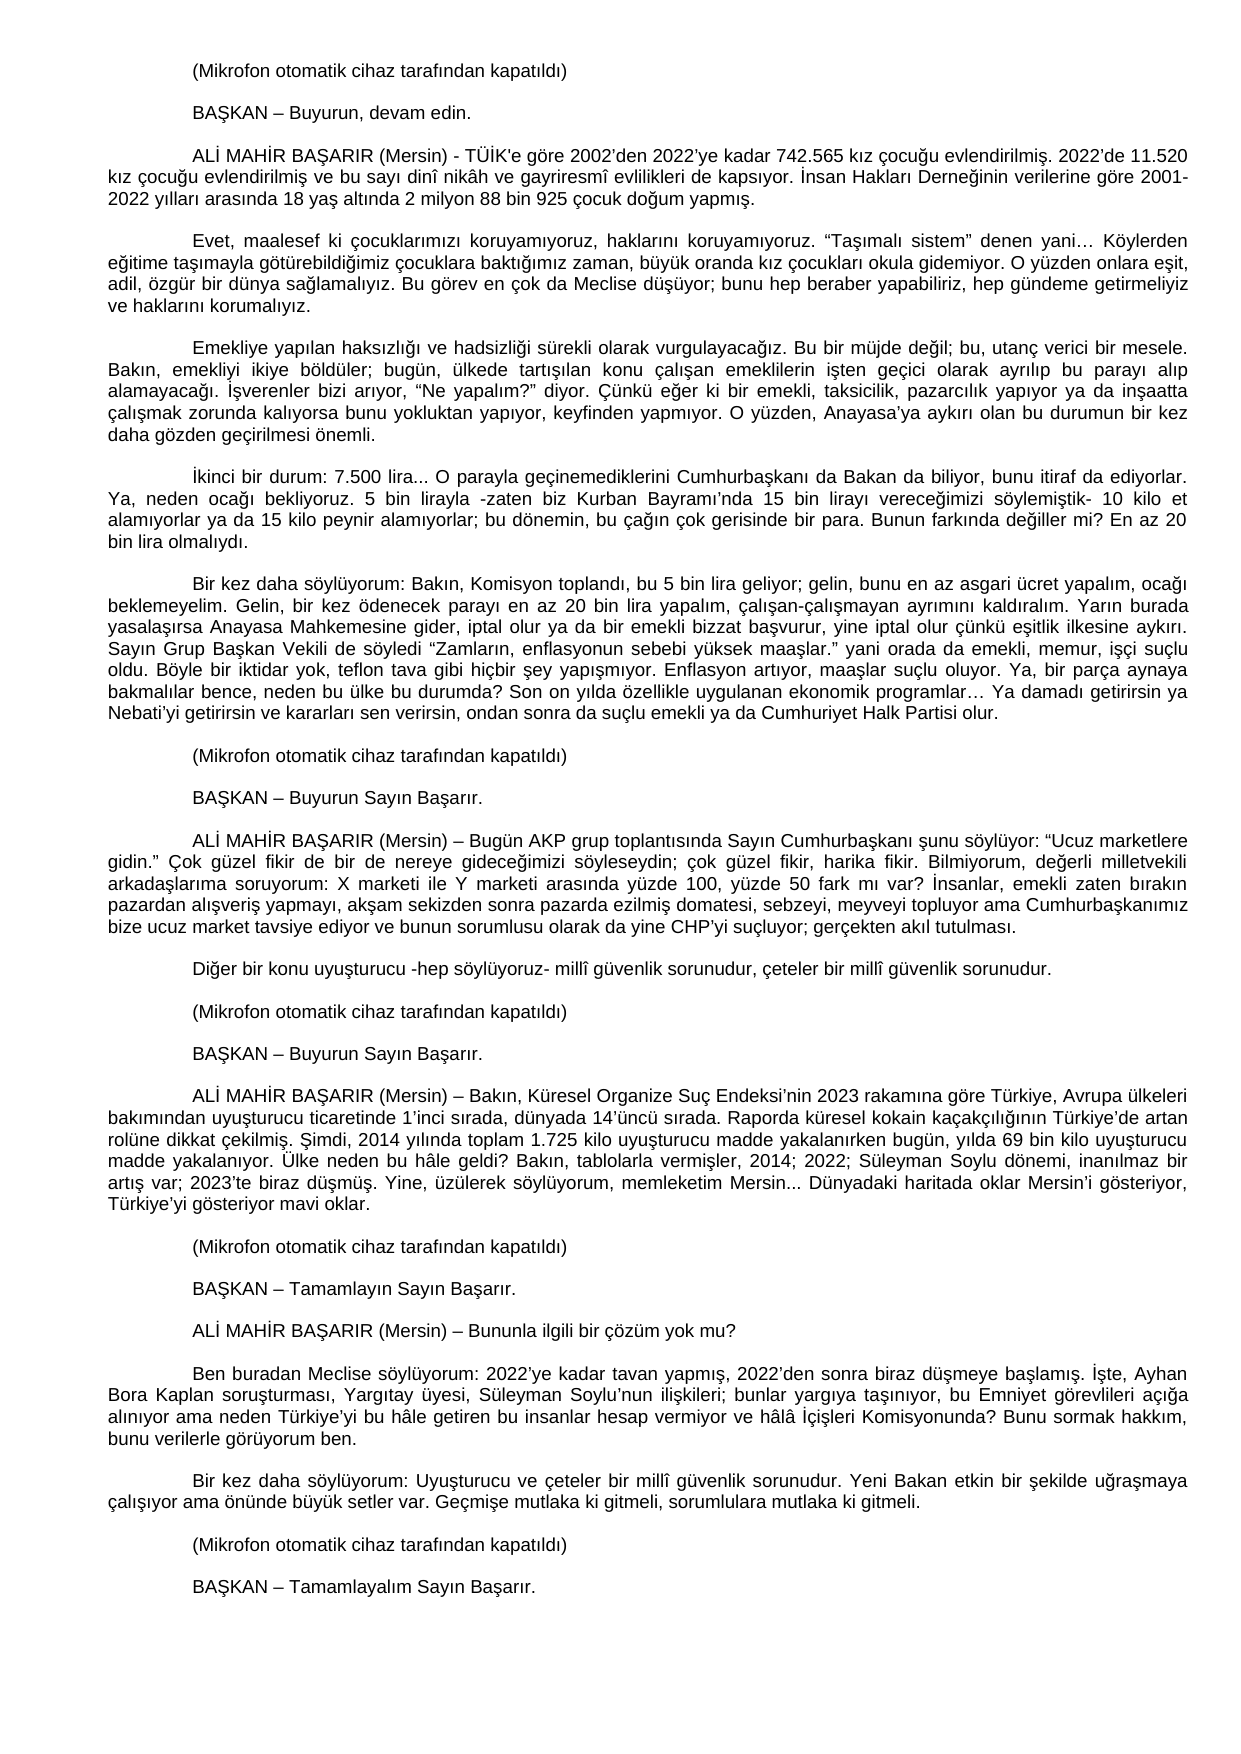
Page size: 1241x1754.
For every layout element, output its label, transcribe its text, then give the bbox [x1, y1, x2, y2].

text İkinci bir durum: 7.500 lira... O parayla geçinemediklerini Cumhurbaşkanı da Bakan da biliyor, bunu itiraf da ediyorlar. Ya, neden ocağı bekliyoruz. 5 bin lirayla -zaten biz Kurban Bayramı’nda 15 bin lirayı vereceğimizi söylemiştik- 10 kilo et alamıyorlar ya da 15 kilo peynir alamıyorlar; bu dönemin, bu çağın çok gerisinde bir para. Bunun farkında değiller mi? En az 20 bin lira olmalıydı. [108, 466, 1189, 552]
text ALİ MAHİR BAŞARIR (Mersin) - TÜİK'e göre 2002’den 2022’ye kadar 742.565 kız çocuğu evlendirilmiş. 2022’de 11.520 kız çocuğu evlendirilmiş ve bu sayı dinî nikâh ve gayriresmî evlilikleri de kapsıyor. İnsan Hakları Derneğinin verilerine göre 2001-2022 yılları arasında 18 yaş altında 2 milyon 88 bin 925 çocuk doğum yapmış. [108, 144, 1189, 209]
text BAŞKAN – Buyurun Sayın Başarır. [108, 787, 1189, 808]
text Bir kez daha söylüyorum: Uyuşturucu ve çeteler bir millî güvenlik sorunudur. Yeni Bakan etkin bir şekilde uğraşmaya çalışıyor ama önünde büyük setler var. Geçmişe mutlaka ki gitmeli, sorumlulara mutlaka ki gitmeli. [108, 1470, 1189, 1513]
text Ben buradan Meclise söylüyorum: 2022’ye kadar tavan yapmış, 2022’den sonra biraz düşmeye başlamış. İşte, Ayhan Bora Kaplan soruşturması, Yargıtay üyesi, Süleyman Soylu’nun ilişkileri; bunlar yargıya taşınıyor, bu Emniyet görevlileri açığa alınıyor ama neden Türkiye’yi bu hâle getiren bu insanlar hesap vermiyor ve hâlâ İçişleri Komisyonunda? Bunu sormak hakkım, bunu verilerle görüyorum ben. [108, 1363, 1189, 1449]
text Diğer bir konu uyuşturucu -hep söylüyoruz- millî güvenlik sorunudur, çeteler bir millî güvenlik sorunudur. [108, 958, 1189, 979]
text Evet, maalesef ki çocuklarımızı koruyamıyoruz, haklarını koruyamıyoruz. “Taşımalı sistem” denen yani… Köylerden eğitime taşımayla götürebildiğimiz çocuklara baktığımız zaman, büyük oranda kız çocukları okula gidemiyor. O yüzden onlara eşit, adil, özgür bir dünya sağlamalıyız. Bu görev en çok da Meclise düşüyor; bunu hep beraber yapabiliriz, hep gündeme getirmeliyiz ve haklarını korumalıyız. [108, 230, 1189, 316]
text Emekliye yapılan haksızlığı ve hadsizliği sürekli olarak vurgulayacağız. Bu bir müjde değil; bu, utanç verici bir mesele. Bakın, emekliyi ikiye böldüler; bugün, ülkede tartışılan konu çalışan emeklilerin işten geçici olarak ayrılıp bu parayı alıp alamayacağı. İşverenler bizi arıyor, “Ne yapalım?” diyor. Çünkü eğer ki bir emekli, taksicilik, pazarcılık yapıyor ya da inşaatta çalışmak zorunda kalıyorsa bunu yokluktan yapıyor, keyfinden yapmıyor. O yüzden, Anayasa’ya aykırı olan bu durumun bir kez daha gözden geçirilmesi önemli. [108, 337, 1189, 445]
text BAŞKAN – Buyurun Sayın Başarır. [108, 1043, 1189, 1064]
text ALİ MAHİR BAŞARIR (Mersin) – Bakın, Küresel Organize Suç Endeksi’nin 2023 rakamına göre Türkiye, Avrupa ülkeleri bakımından uyuşturucu ticaretinde 1’inci sırada, dünyada 14’üncü sırada. Raporda küresel kokain kaçakçılığının Türkiye’de artan rolüne dikkat çekilmiş. Şimdi, 2014 yılında toplam 1.725 kilo uyuşturucu madde yakalanırken bugün, yılda 69 bin kilo uyuşturucu madde yakalanıyor. Ülke neden bu hâle geldi? Bakın, tablolarla vermişler, 2014; 2022; Süleyman Soylu dönemi, inanılmaz bir artış var; 2023’te biraz düşmüş. Yine, üzülerek söylüyorum, memleketim Mersin... Dünyadaki haritada oklar Mersin’i gösteriyor, Türkiye’yi gösteriyor mavi oklar. [108, 1085, 1189, 1214]
text ALİ MAHİR BAŞARIR (Mersin) – Bugün AKP grup toplantısında Sayın Cumhurbaşkanı şunu söylüyor: “Ucuz marketlere gidin.” Çok güzel fikir de bir de nereye gideceğimizi söyleseydin; çok güzel fikir, harika fikir. Bilmiyorum, değerli milletvekili arkadaşlarıma soruyorum: X marketi ile Y marketi arasında yüzde 100, yüzde 50 fark mı var? İnsanlar, emekli zaten bırakın pazardan alışveriş yapmayı, akşam sekizden sonra pazarda ezilmiş domatesi, sebzeyi, meyveyi topluyor ama Cumhurbaşkanımız bize ucuz market tavsiye ediyor ve bunun sorumlusu olarak da yine CHP’yi suçluyor; gerçekten akıl tutulması. [108, 829, 1189, 937]
text Bir kez daha söylüyorum: Bakın, Komisyon toplandı, bu 5 bin lira geliyor; gelin, bunu en az asgari ücret yapalım, ocağı beklemeyelim. Gelin, bir kez ödenecek parayı en az 20 bin lira yapalım, çalışan-çalışmayan ayrımını kaldıralım. Yarın burada yasalaşırsa Anayasa Mahkemesine gider, iptal olur ya da bir emekli bizzat başvurur, yine iptal olur çünkü eşitlik ilkesine aykırı. Sayın Grup Başkan Vekili de söyledi “Zamların, enflasyonun sebebi yüksek maaşlar.” yani orada da emekli, memur, işçi suçlu oldu. Böyle bir iktidar yok, teflon tava gibi hiçbir şey yapışmıyor. Enflasyon artıyor, maaşlar suçlu oluyor. Ya, bir parça aynaya bakmalılar bence, neden bu ülke bu durumda? Son on yılda özellikle uygulanan ekonomik programlar… Ya damadı getirirsin ya Nebati’yi getirirsin ve kararları sen verirsin, ondan sonra da suçlu emekli ya da Cumhuriyet Halk Partisi olur. [108, 573, 1189, 724]
text BAŞKAN – Buyurun, devam edin. [108, 102, 1189, 124]
text ALİ MAHİR BAŞARIR (Mersin) – Bununla ilgili bir çözüm yok mu? [108, 1320, 1189, 1342]
text (Mikrofon otomatik cihaz tarafından kapatıldı) [108, 60, 1189, 81]
text BAŞKAN – Tamamlayalım Sayın Başarır. [108, 1576, 1189, 1598]
text (Mikrofon otomatik cihaz tarafından kapatıldı) [108, 1000, 1189, 1022]
text (Mikrofon otomatik cihaz tarafından kapatıldı) [108, 1235, 1189, 1257]
text BAŞKAN – Tamamlayın Sayın Başarır. [108, 1278, 1189, 1299]
text (Mikrofon otomatik cihaz tarafından kapatıldı) [108, 744, 1189, 766]
text (Mikrofon otomatik cihaz tarafından kapatıldı) [108, 1534, 1189, 1555]
